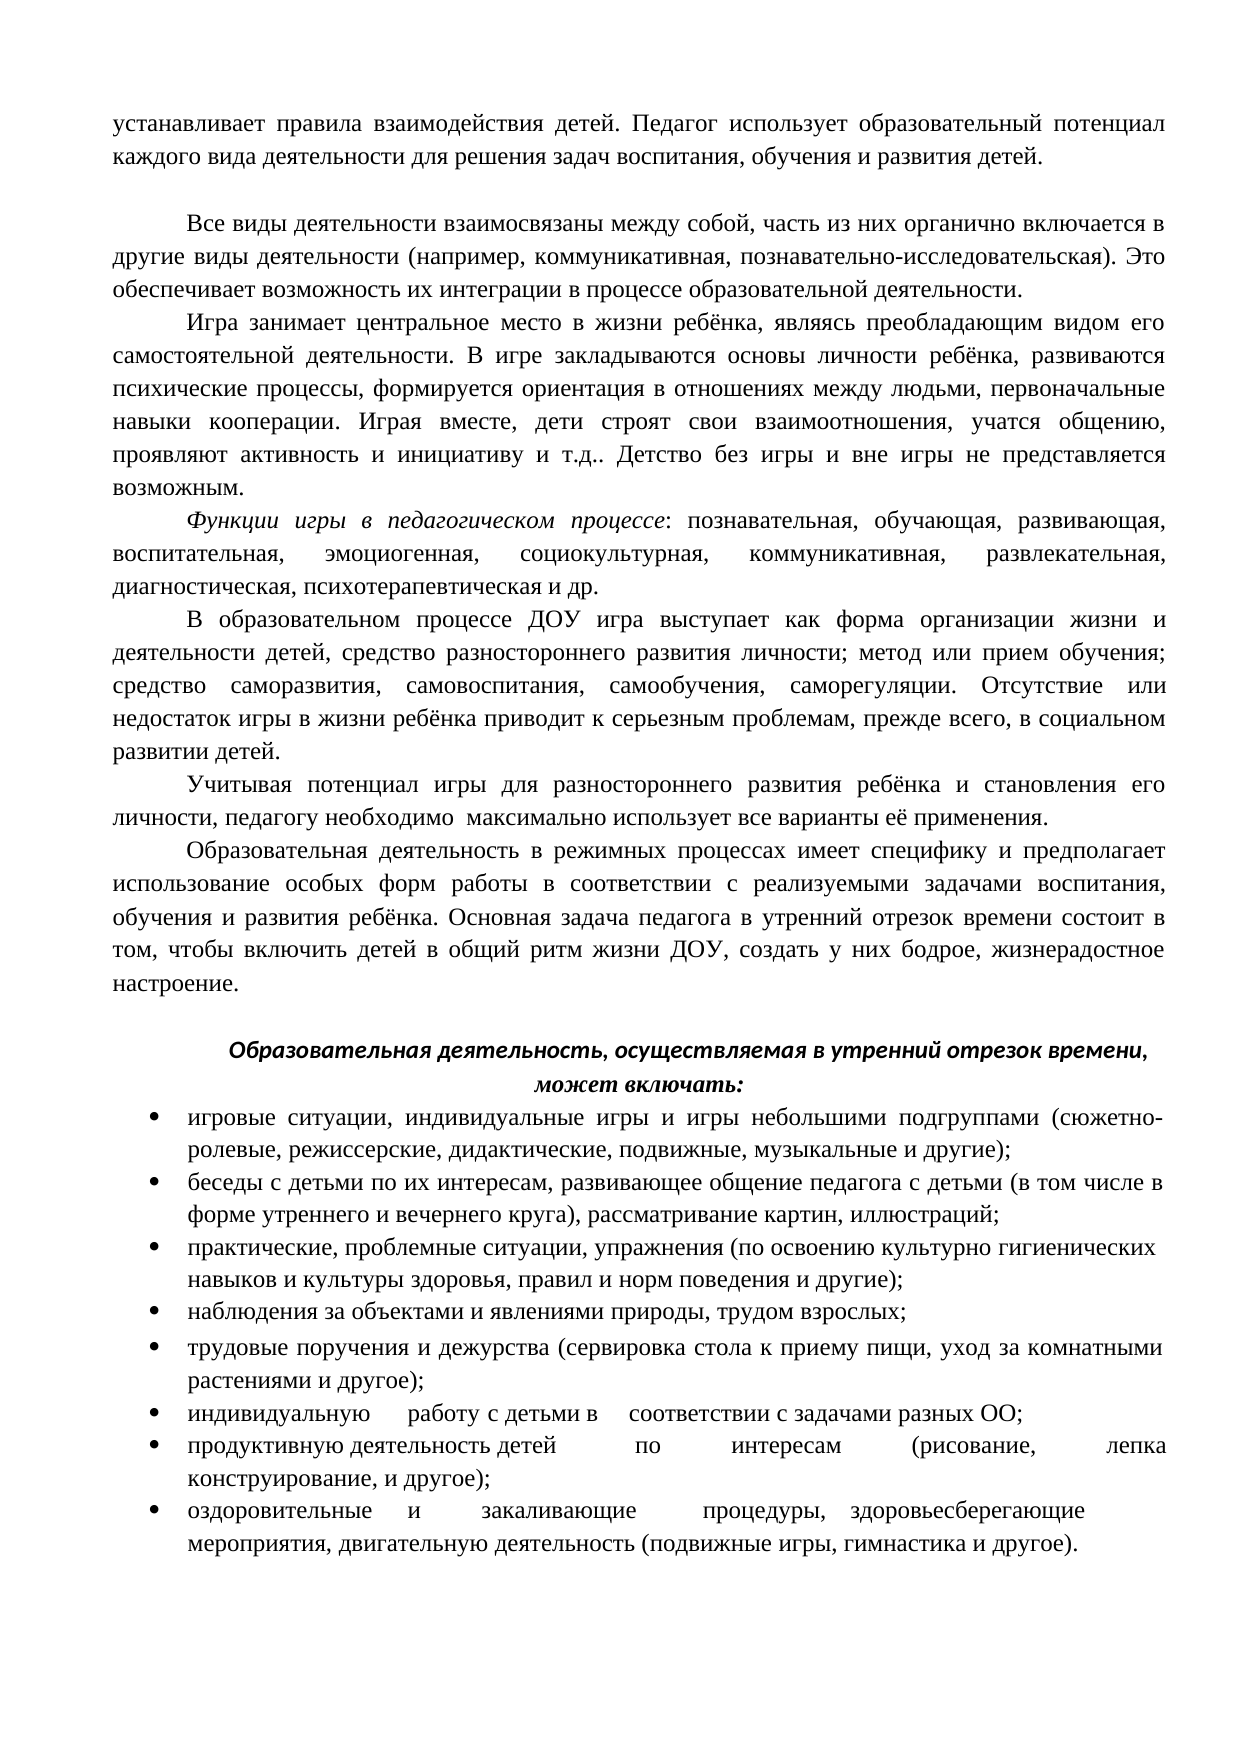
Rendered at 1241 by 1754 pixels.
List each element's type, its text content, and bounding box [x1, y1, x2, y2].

list трудовые поручения и дежурства (сервировка стола к приему пищи, уход за комнатными растениями и другое); [150, 1332, 1166, 1394]
text Образовательная деятельность в режимных процессах имеет специфику и предполагает использование особых форм работы в соответствии с реализуемыми задачами воспитания, обучения и развития ребёнка. Основная задача педагога в утренний отрезок времени состоит в том, чтобы включить детей в общий ритм жизни ДОУ, создать у них бодрое, жизнерадостное настроение. [112, 836, 1167, 996]
text В образовательном процессе ДОУ игра выступает как форма организации жизни и деятельности детей, средство разностороннего развития личности; метод или прием обучения; средство саморазвития, самовоспитания, самообучения, саморегуляции. Отсутствие или недостаток игры в жизни ребёнка приводит к серьезным проблемам, прежде всего, в социальном развитии детей. [112, 604, 1167, 765]
list игровые ситуации, индивидуальные игры и игры небольшими подгруппами (сюжетно- ролевые, режиссерские, дидактические, подвижные, музыкальные и другие); [150, 1102, 1167, 1163]
text Функции игры в педагогическом процессе: познавательная, обучающая, развивающая, воспитательная, эмоциогенная, социокультурная, коммуникативная, развлекательная, диагностическая, психотерапевтическая и др. [112, 505, 1166, 600]
list беседы с детьми по их интересам, развивающее общение педагога с детьми (в том числе в форме утреннего и вечернего круга), рассматривание картин, иллюстраций; [150, 1167, 1166, 1228]
list продуктивную деятельность детей по интересам (рисование, лепка конструирование, и другое); [150, 1431, 1167, 1492]
text Игра занимает центральное место в жизни ребёнка, являясь преобладающим видом его самостоятельной деятельности. В игре закладываются основы личности ребёнка, развиваются психические процессы, формируется ориентация в отношениях между людьми, первоначальные навыки кооперации. Играя вместе, дети строят свои взаимоотношения, учатся общению, проявляют активность и инициативу и т.д.. Детство без игры и вне игры не представляется возможным. [112, 307, 1166, 501]
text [112, 108, 1166, 170]
list наблюдения за объектами и явлениями природы, трудом взрослых; [150, 1296, 1203, 1325]
text Все виды деятельности взаимосвязаны между собой, часть из них органично включается в другие виды деятельности (например, коммуникативная, познавательно-исследовательская). Это обеспечивает возможность их интеграции в процессе образовательной деятельности. [112, 208, 1167, 303]
text Учитывая потенциал игры для разностороннего развития ребёнка и становления его личности, педагогу необходимо максимально использует все варианты её применения. [112, 769, 1166, 831]
text может включать: [534, 1069, 1203, 1098]
list оздоровительные и закаливающие процедуры, здоровьесберегающие мероприятия, двигательную деятельность (подвижные игры, гимнастика и другое). [150, 1496, 1087, 1557]
text Образовательная деятельность, осуществляемая в утренний отрезок времени, [229, 1034, 1203, 1065]
list индивидуальную работу с детьми в соответствии с задачами разных ОО; [150, 1398, 1203, 1426]
list практические, проблемные ситуации, упражнения (по освоению культурно­ гигиенических навыков и культуры здоровья, правил и норм поведения и другие); [150, 1232, 1166, 1293]
